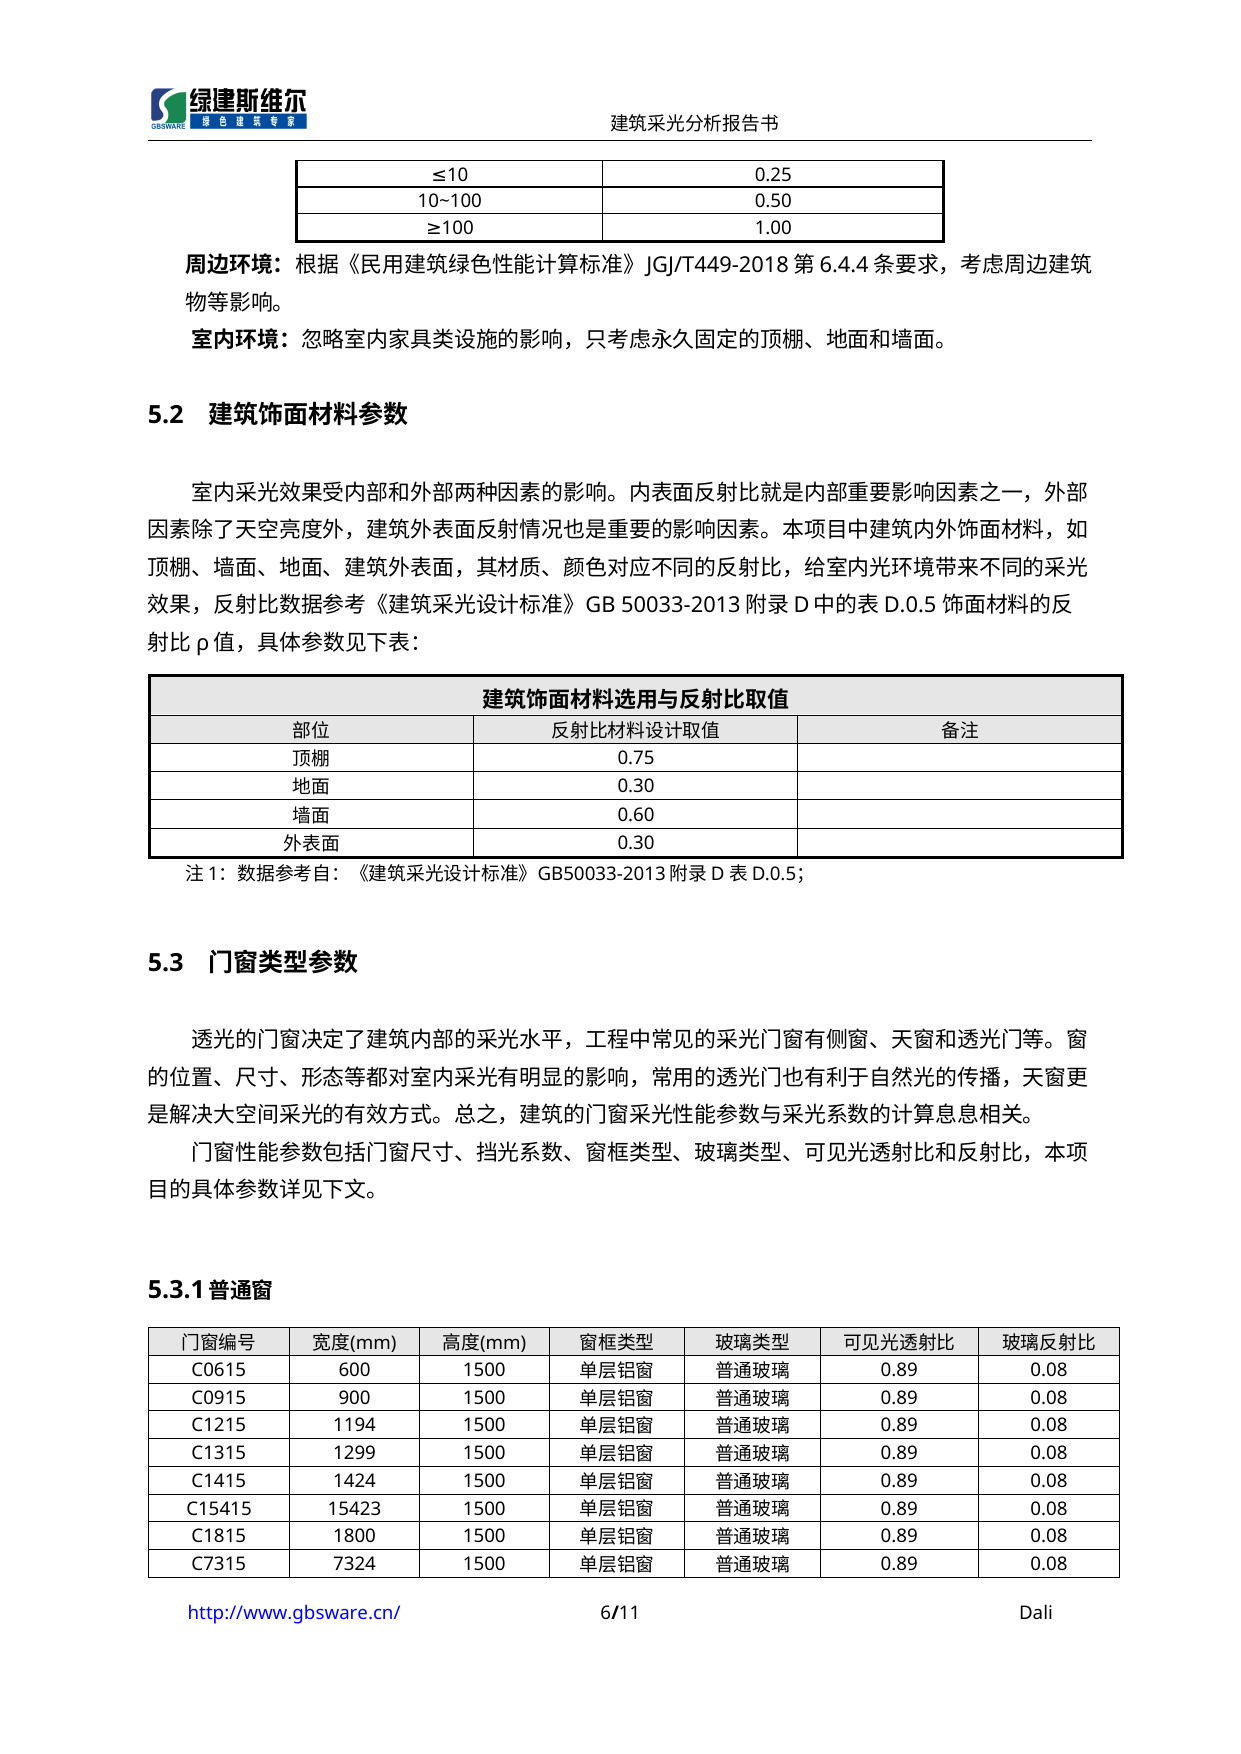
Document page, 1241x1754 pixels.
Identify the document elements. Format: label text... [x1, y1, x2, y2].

table_cell 普通玻璃 [685, 1384, 820, 1410]
text 室内采光效果受内部和外部两种因素的影响。内表面反射比就是内部重要影响因素之一，外部因素除了天空亮度外，建筑外表面反射情况也是重要的影响因素。本项目中建筑内外饰面材料，如顶棚、墙面、地面、建筑外表面，其材质、颜色对应不同的反射比，给室内光环境带来不同的采光效果，反射比数据参考《建筑采光设计标准》GB 50033-2013附录D中的表D.0.5 饰面材料的反射比ρ值，具体参数见下表： [148, 470, 1092, 658]
table_cell 0.08 [979, 1495, 1119, 1521]
table_header 玻璃反射比 [979, 1328, 1119, 1355]
table_cell 1194 [290, 1411, 419, 1438]
table_cell 0.08 [979, 1550, 1119, 1577]
table_cell 0.89 [821, 1467, 978, 1493]
table_header 宽度(mm) [290, 1328, 419, 1355]
table_cell 普通玻璃 [685, 1467, 820, 1493]
table_cell 1500 [420, 1495, 549, 1521]
table_header 玻璃类型 [685, 1328, 820, 1355]
table_cell 单层铝窗 [550, 1495, 684, 1521]
subtitle 门窗类型参数 [148, 928, 1092, 993]
table_cell 部位 [151, 716, 473, 743]
table_header 可见光透射比 [821, 1328, 978, 1355]
table_cell 1500 [420, 1522, 549, 1549]
table_cell 0.60 [474, 800, 797, 827]
table_cell 0.08 [979, 1411, 1119, 1438]
table_cell ≥100 [298, 214, 602, 239]
table_cell 0.89 [821, 1356, 978, 1383]
table_cell 15423 [290, 1495, 419, 1521]
subtitle 普通窗 [148, 1256, 1092, 1321]
table_cell 0.08 [979, 1439, 1119, 1466]
table_cell 0.30 [474, 829, 797, 856]
table_cell 普通玻璃 [685, 1356, 820, 1383]
table_cell 0.89 [821, 1439, 978, 1466]
table_cell 0.89 [821, 1522, 978, 1549]
table_cell 0.25 [603, 161, 942, 186]
table_cell 1500 [420, 1467, 549, 1493]
table_cell 0.08 [979, 1384, 1119, 1410]
table_cell 7324 [290, 1550, 419, 1577]
table_cell 普通玻璃 [685, 1439, 820, 1466]
table_cell 备注 [798, 716, 1121, 743]
table_cell C7315 [149, 1550, 289, 1577]
text 门窗性能参数包括门窗尺寸、挡光系数、窗框类型、玻璃类型、可见光透射比和反射比，本项目的具体参数详见下文。 [148, 1130, 1092, 1205]
text 周边环境：根据《民用建筑绿色性能计算标准》JGJ/T449-2018第6.4.4条要求，考虑周边建筑物等影响。 [185, 243, 1092, 318]
text 透光的门窗决定了建筑内部的采光水平，工程中常见的采光门窗有侧窗、天窗和透光门等。窗的位置、尺寸、形态等都对室内采光有明显的影响，常用的透光门也有利于自然光的传播，天窗更是解决大空间采光的有效方式。总之，建筑的门窗采光性能参数与采光系数的计算息息相关。 [148, 1018, 1092, 1130]
table_cell [798, 800, 1121, 827]
table_cell 普通玻璃 [685, 1550, 820, 1577]
table_cell [798, 829, 1121, 856]
table_cell 顶棚 [151, 744, 473, 771]
table_cell 单层铝窗 [550, 1384, 684, 1410]
table_cell 0.08 [979, 1356, 1119, 1383]
table_cell 1.00 [603, 214, 942, 239]
table_cell 反射比材料设计取值 [474, 716, 797, 743]
table_cell 单层铝窗 [550, 1439, 684, 1466]
table_header 门窗编号 [149, 1328, 289, 1355]
table_cell C0615 [149, 1356, 289, 1383]
table_header 窗框类型 [550, 1328, 684, 1355]
table_cell [798, 772, 1121, 799]
table_cell 单层铝窗 [550, 1522, 684, 1549]
table_cell 1500 [420, 1411, 549, 1438]
table_cell 外表面 [151, 829, 473, 856]
table_cell 0.50 [603, 188, 942, 213]
table_cell 普通玻璃 [685, 1522, 820, 1549]
table_cell 单层铝窗 [550, 1411, 684, 1438]
table_cell 单层铝窗 [550, 1356, 684, 1383]
table_cell 地面 [151, 772, 473, 799]
table_cell C0915 [149, 1384, 289, 1410]
table_cell 0.08 [979, 1522, 1119, 1549]
table_cell 墙面 [151, 800, 473, 827]
table_cell 900 [290, 1384, 419, 1410]
subtitle 建筑饰面材料参数 [148, 380, 1092, 445]
table_header 高度(mm) [420, 1328, 549, 1355]
table_cell 单层铝窗 [550, 1550, 684, 1577]
table_cell 10~100 [298, 188, 602, 213]
table_cell 普通玻璃 [685, 1495, 820, 1521]
table_cell C15415 [149, 1495, 289, 1521]
table_cell 0.89 [821, 1550, 978, 1577]
table_cell 1500 [420, 1384, 549, 1410]
table_cell 1299 [290, 1439, 419, 1466]
table_cell 1424 [290, 1467, 419, 1493]
table_cell 普通玻璃 [685, 1411, 820, 1438]
table_cell 600 [290, 1356, 419, 1383]
picture [147, 88, 308, 130]
table_cell ≤10 [298, 161, 602, 186]
table_cell 1800 [290, 1522, 419, 1549]
table_cell 0.89 [821, 1384, 978, 1410]
table_header 建筑饰面材料选用与反射比取值 [151, 677, 1121, 714]
table_cell 0.75 [474, 744, 797, 771]
text 注1：数据参考自：《建筑采光设计标准》GB50033-2013附录D 表D.0.5； [148, 859, 1092, 886]
table_cell 0.08 [979, 1467, 1119, 1493]
table_cell 1500 [420, 1550, 549, 1577]
table_cell 1500 [420, 1356, 549, 1383]
table_cell 0.89 [821, 1495, 978, 1521]
text 室内环境：忽略室内家具类设施的影响，只考虑永久固定的顶棚、地面和墙面。 [148, 318, 1092, 355]
table_cell [798, 744, 1121, 771]
table_cell 0.89 [821, 1411, 978, 1438]
table_cell 0.30 [474, 772, 797, 799]
table_cell C1415 [149, 1467, 289, 1493]
table_cell 单层铝窗 [550, 1467, 684, 1493]
table_cell C1315 [149, 1439, 289, 1466]
table_cell C1215 [149, 1411, 289, 1438]
table_cell C1815 [149, 1522, 289, 1549]
table_cell 1500 [420, 1439, 549, 1466]
